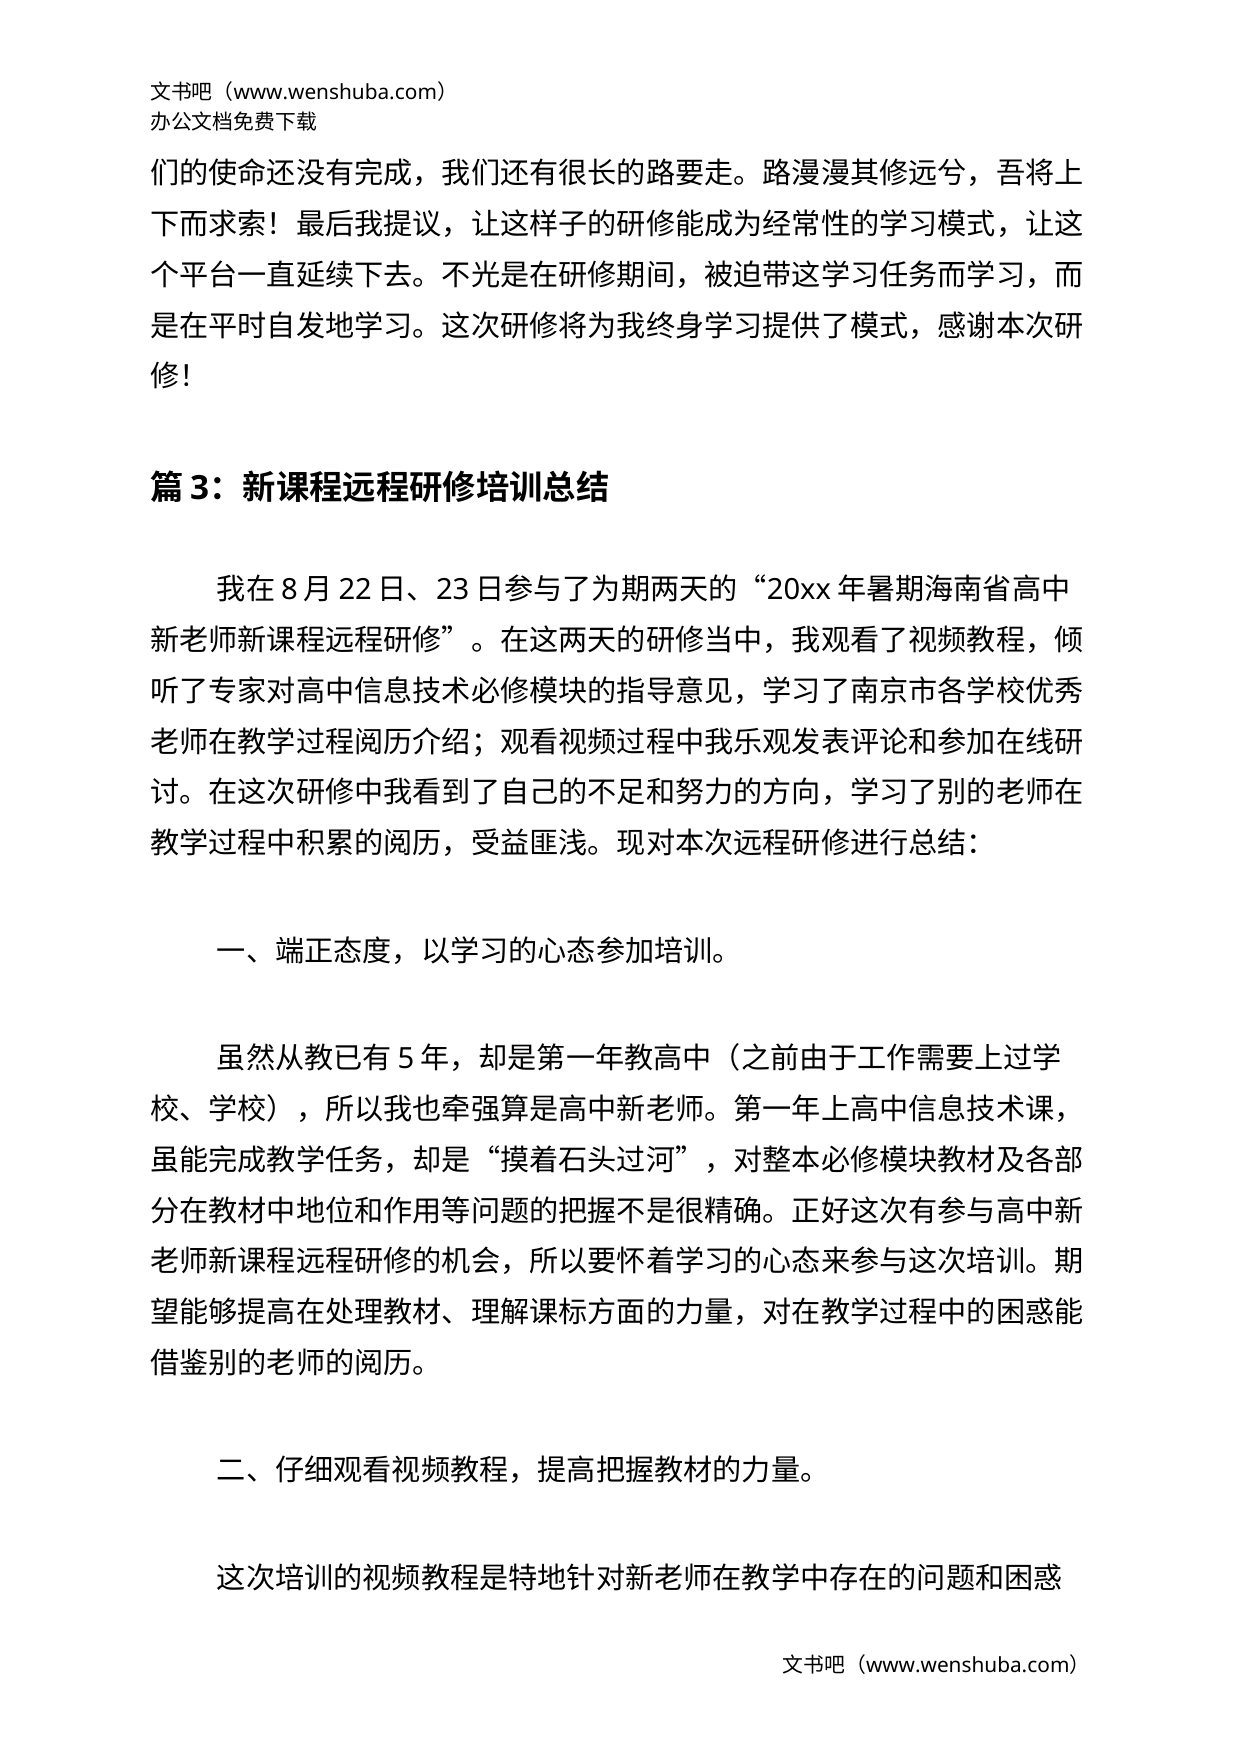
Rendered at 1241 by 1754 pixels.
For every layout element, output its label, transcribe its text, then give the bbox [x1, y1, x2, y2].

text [150, 1554, 1090, 1597]
text 我在8月22日、23日参与了为期两天的“20xx年暑期海南省高中新老师新课程远程研修”。在这两天的研修当中，我观看了视频教程，倾听了专家对高中信息技术必修模块的指导意见，学习了南京市各学校优秀老师在教学过程阅历介绍；观看视频过程中我乐观发表评论和参加在线研讨。在这次研修中我看到了自己的不足和努力的方向，学习了别的老师在教学过程中积累的阅历，受益匪浅。现对本次远程研修进行总结： [150, 566, 1090, 862]
text 虽然从教已有5年，却是第一年教高中（之前由于工作需要上过学校、学校），所以我也牵强算是高中新老师。第一年上高中信息技术课，虽能完成教学任务，却是“摸着石头过河”，对整本必修模块教材及各部分在教材中地位和作用等问题的把握不是很精确。正好这次有参与高中新老师新课程远程研修的机会，所以要怀着学习的心态来参与这次培训。期望能够提高在处理教材、理解课标方面的力量，对在教学过程中的困惑能借鉴别的老师的阅历。 [150, 1035, 1090, 1382]
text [150, 150, 1090, 395]
text 一、端正态度，以学习的心态参加培训。 [150, 927, 1090, 969]
text 篇3：新课程远程研修培训总结 [150, 461, 1090, 509]
text 二、仔细观看视频教程，提高把握教材的力量。 [150, 1447, 1090, 1489]
